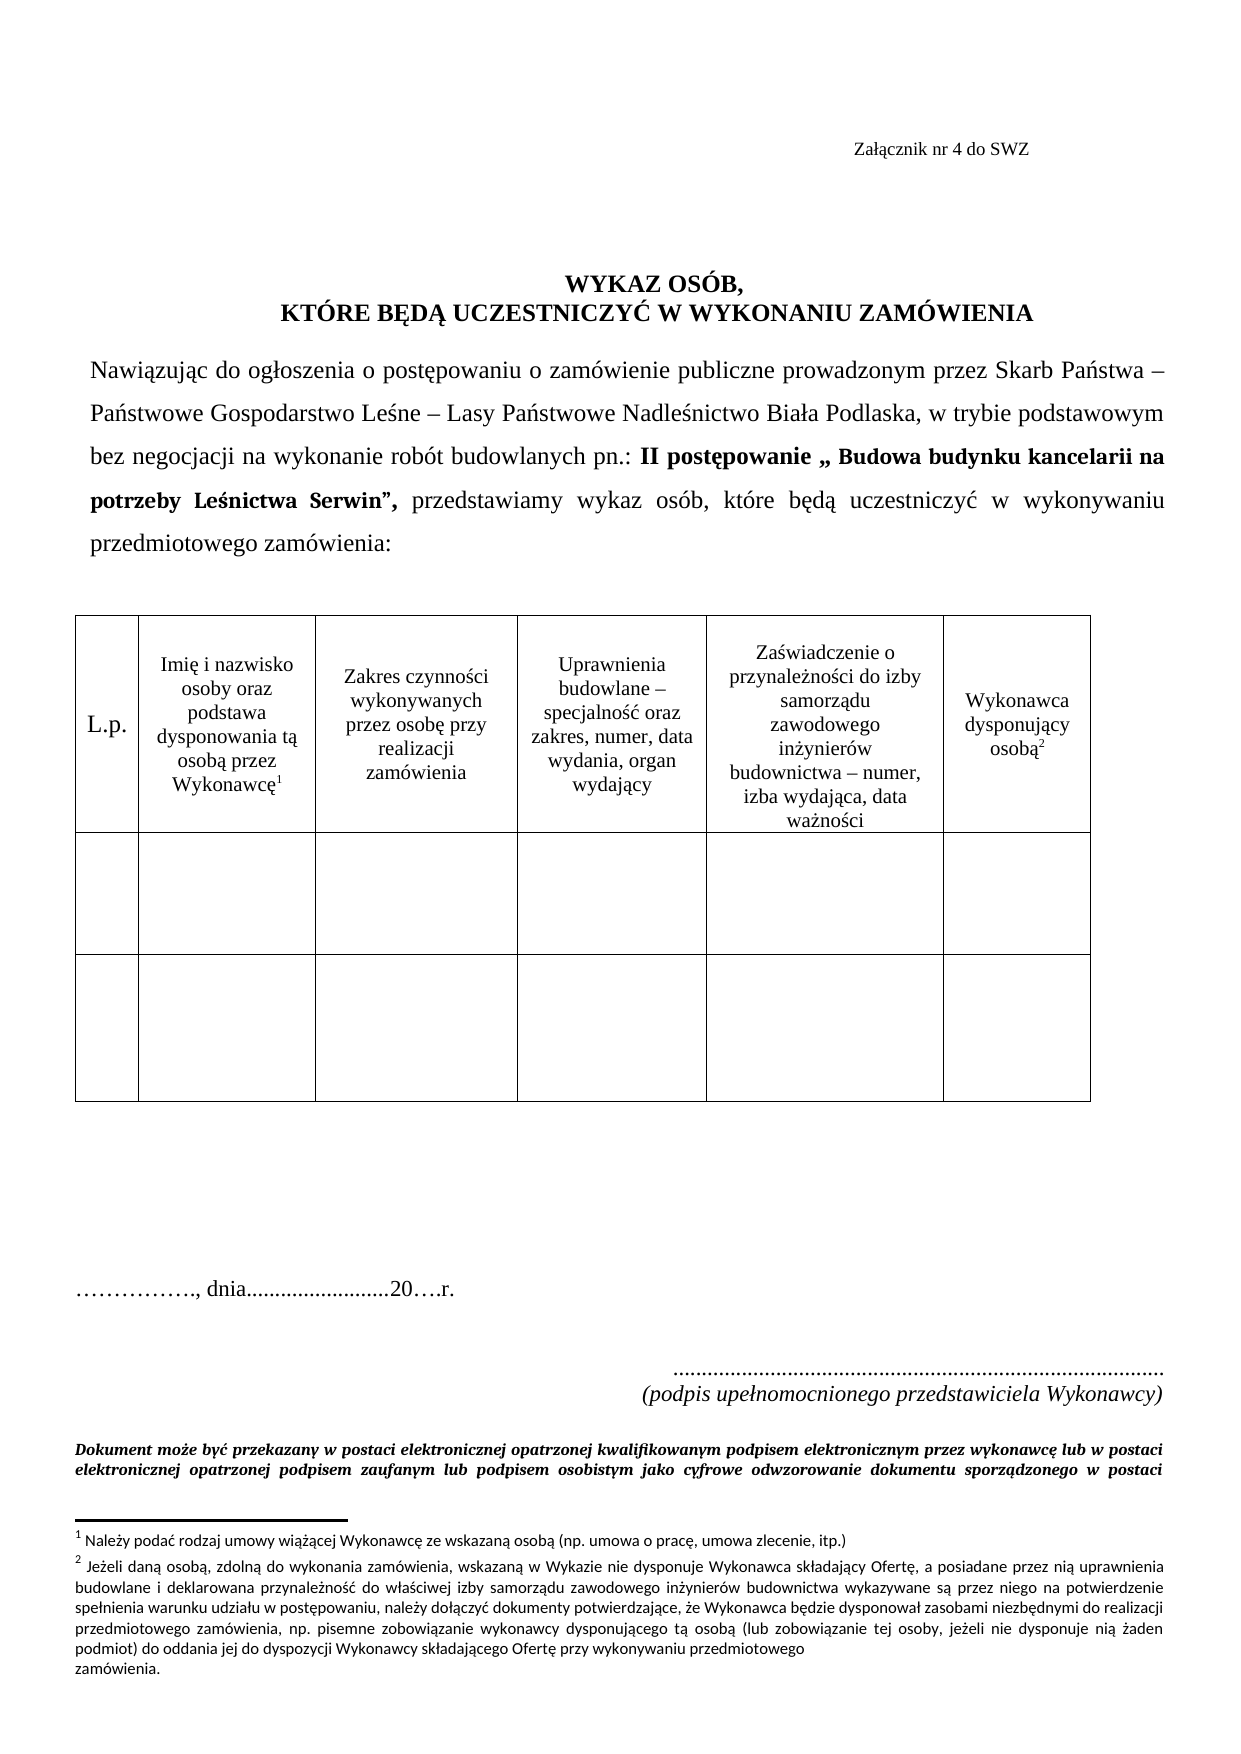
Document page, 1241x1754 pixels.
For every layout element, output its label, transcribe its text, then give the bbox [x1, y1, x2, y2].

table_cell [707, 955, 943, 1101]
text ...................................................................................... [149, 1354, 1165, 1380]
text (podpis upełnomocnionego przedstawiciela Wykonawcy) [149, 1380, 1165, 1407]
table_header Zakres czynności wykonywanych przez osobę przy realizacji zamówienia [316, 616, 517, 832]
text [75, 1441, 1165, 1479]
table_cell [518, 833, 706, 954]
table_cell [707, 833, 943, 954]
table_cell [139, 955, 315, 1101]
table_cell [944, 955, 1090, 1101]
table_header Imię i nazwisko osoby oraz podstawa dysponowania tą osobą przez Wykonawcę [139, 616, 315, 832]
table_header L.p. [76, 616, 138, 832]
table_header Wykonawca dysponujący osobą [944, 616, 1090, 832]
table_cell [139, 833, 315, 954]
text Nawiązując do ogłoszenia o postępowaniu o zamówienie publiczne prowadzonym przez Skarb Państwa – Państwowe Gospodarstwo Leśne – Lasy Państwowe Nadleśnictwo Biała Podlaska, w trybie podstawowym bez negocjacji na wykonanie robót budowlanych pn.: II postępowanie „ Budowa budynku kancelarii na potrzeby Leśnictwa Serwin”, przedstawiamy wykaz osób, które będą uczestniczyć w wykonywaniu przedmiotowego zamówienia: [90, 355, 1165, 557]
table_cell [316, 833, 517, 954]
table_header Zaświadczenie o przynależności do izby samorządu zawodowego inżynierów budownictwa – numer, izba wydająca, data ważności [707, 616, 943, 832]
table_cell [76, 955, 138, 1101]
text WYKAZ OSÓB, KTÓRE BĘDĄ UCZESTNICZYĆ W WYKONANIU ZAMÓWIENIA [149, 269, 1165, 326]
table_cell [316, 955, 517, 1101]
table_cell [944, 833, 1090, 954]
table_header Uprawnienia budowlane – specjalność oraz zakres, numer, data wydania, organ wydający [518, 616, 706, 832]
text ……………., dnia 20….r. [75, 1248, 1165, 1301]
table_cell [76, 833, 138, 954]
table_cell [518, 955, 706, 1101]
text Załącznik nr 4 do SWZ [59, 138, 1165, 159]
